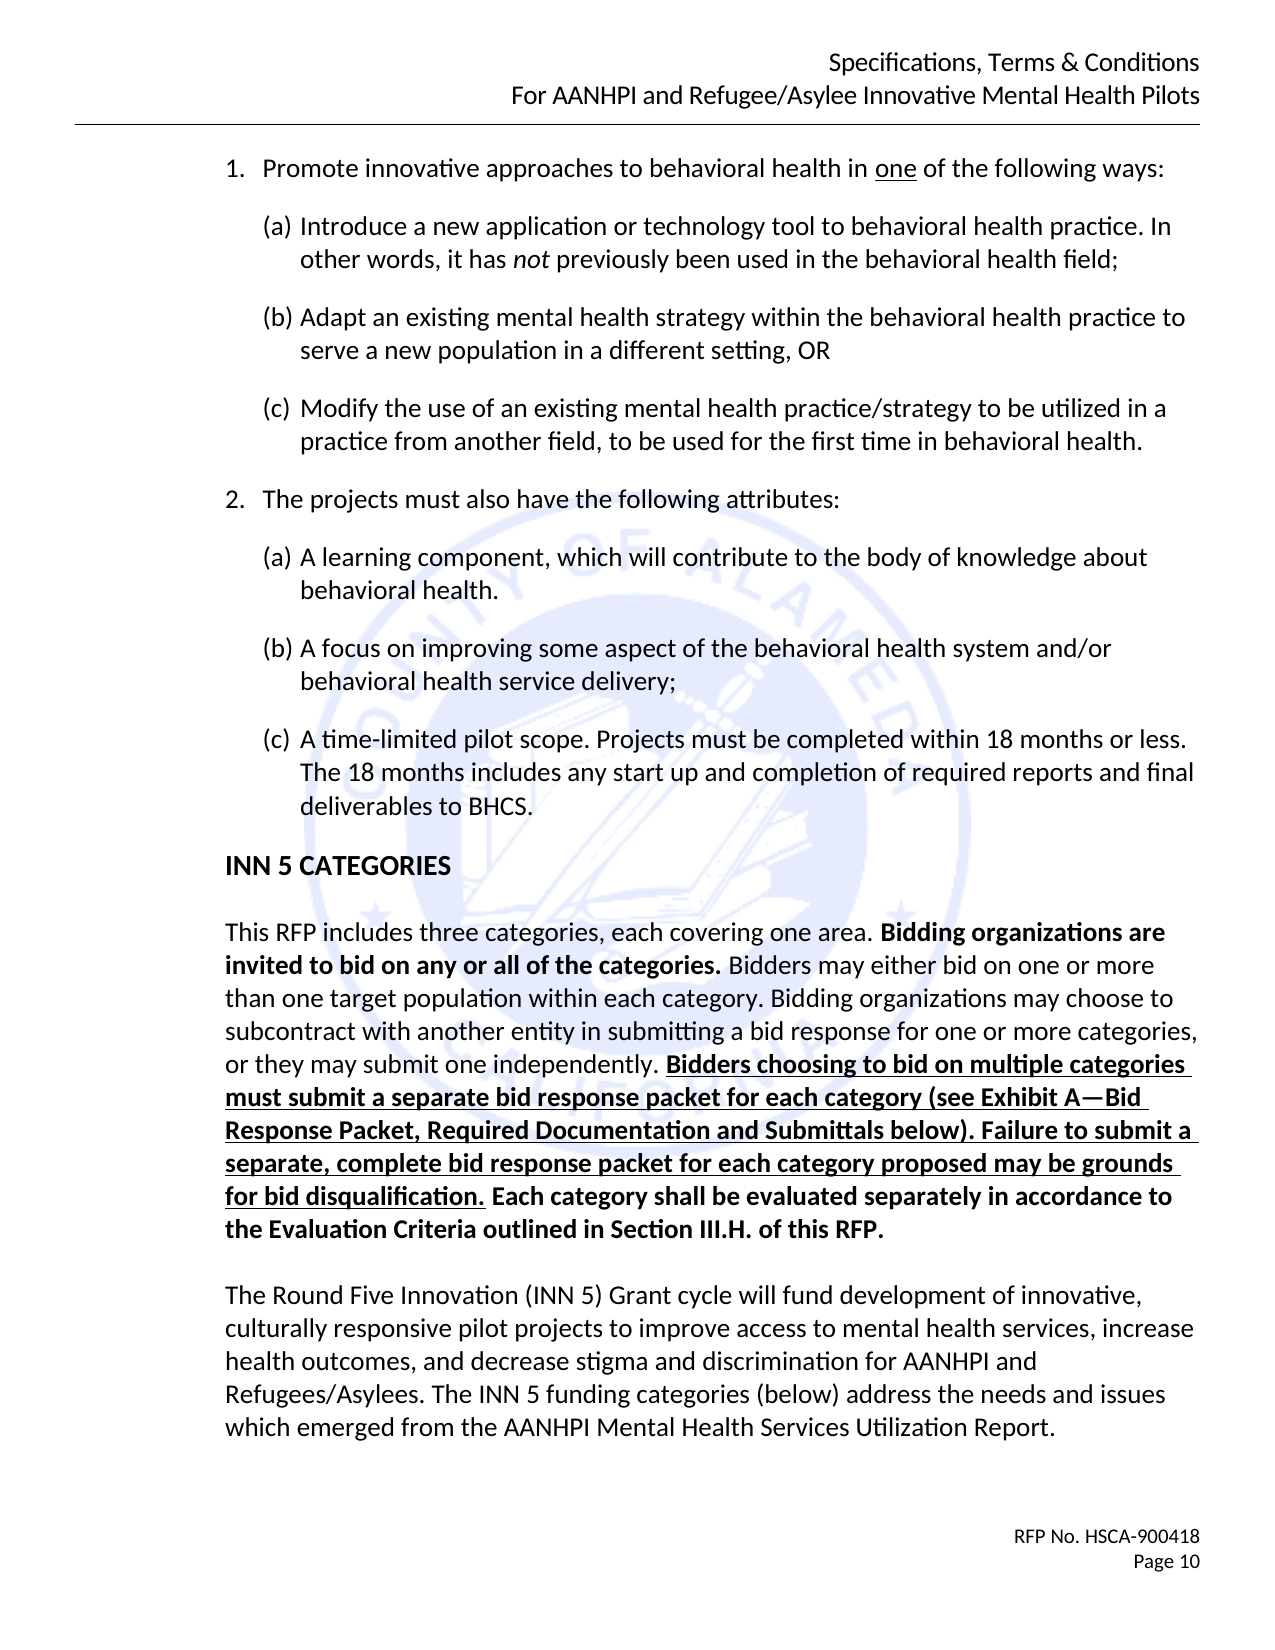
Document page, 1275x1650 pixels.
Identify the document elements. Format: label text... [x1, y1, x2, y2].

list Promote innovative approaches to behavioral health in one of the following ways: [225, 151, 1200, 184]
text The Round Five Innovation (INN 5) Grant cycle will fund development of innovative, culturally responsive pilot projects to improve access to mental health services, increase health outcomes, and decrease stigma and discrimination for AANHPI and Refugees/Asylees. The INN 5 funding categories (below) address the needs and issues which emerged from the AANHPI Mental Health Services Utilization Report. [225, 1278, 1200, 1444]
list A focus on improving some aspect of the behavioral health system and/or behavioral health service delivery; [262, 632, 1200, 698]
list Introduce a new application or technology tool to behavioral health practice. In other words, it has not previously been used in the behavioral health field; [262, 209, 1200, 275]
list A time-limited pilot scope. Projects must be completed within 18 months or less. The 18 months includes any start up and completion of required reports and final deliverables to BHCS. [262, 723, 1200, 822]
list A learning component, which will contribute to the body of knowledge about behavioral health. [262, 541, 1200, 607]
text This RFP includes three categories, each covering one area. Bidding organizations are invited to bid on any or all of the categories. Bidders may either bid on one or more than one target population within each category. Bidding organizations may choose to subcontract with another entity in submitting a bid response for one or more categories, or they may submit one independently. Bidders choosing to bid on multiple categories must submit a separate bid response packet for each category (see Exhibit A—Bid Response Packet, Required Documentation and Submittals below). Failure to submit a separate, complete bid response packet for each category proposed may be grounds for bid disqualification. Each category shall be evaluated separately in accordance to the Evaluation Criteria outlined in Section III.H. of this RFP. [225, 915, 1200, 1246]
list Adapt an existing mental health strategy within the behavioral health practice to serve a new population in a different setting, OR [262, 300, 1200, 366]
text INN 5 CATEGORIES [225, 847, 1200, 882]
list Modify the use of an existing mental health practice/strategy to be utilized in a practice from another field, to be used for the first time in behavioral health. [262, 391, 1200, 457]
text The projects must also have the following attributes: [225, 482, 1200, 516]
